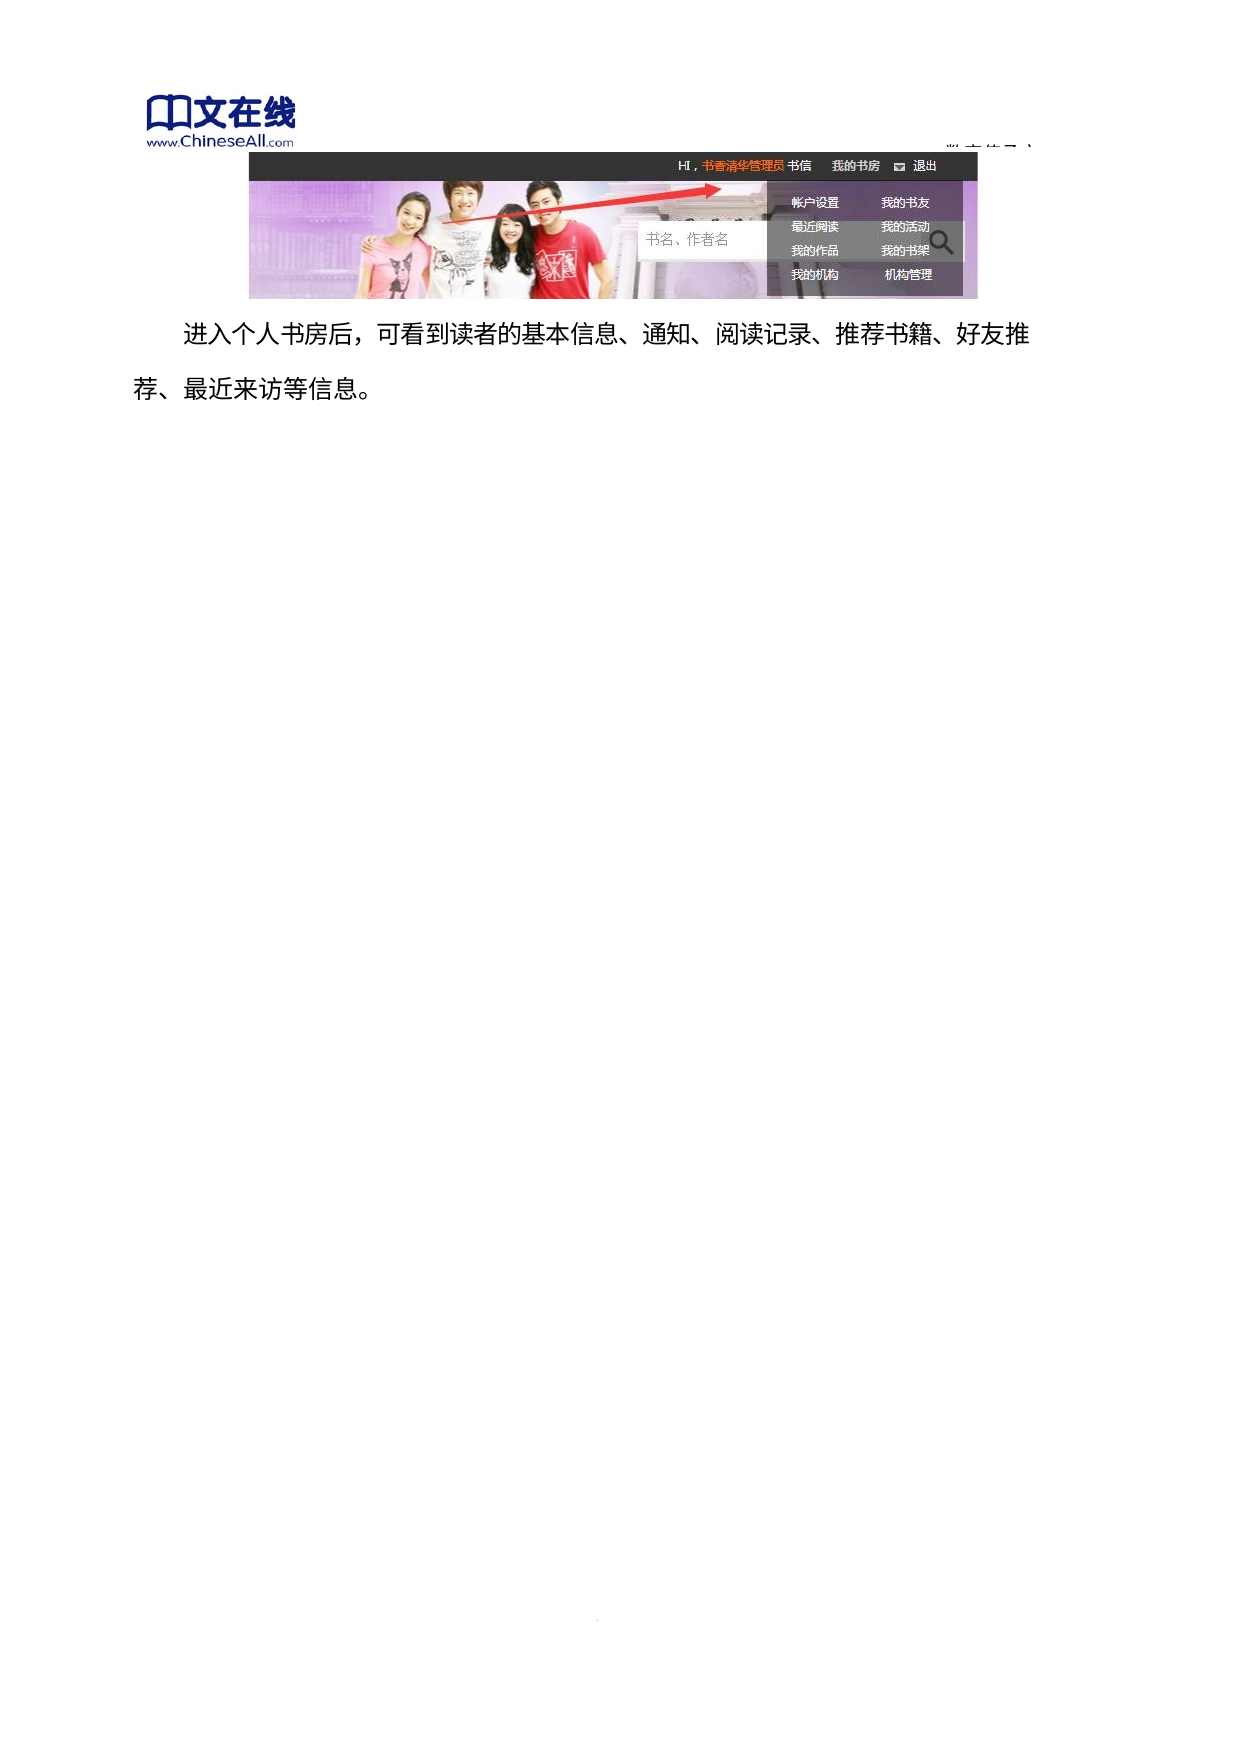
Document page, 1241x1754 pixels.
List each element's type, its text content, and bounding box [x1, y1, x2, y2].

text 进入个人书房后，可看到读者的基本信息、通知、阅读记录、推荐书籍、好友推荐、最近来访等信息。 [133, 314, 1048, 406]
picture [146, 92, 296, 149]
picture [248, 152, 978, 299]
